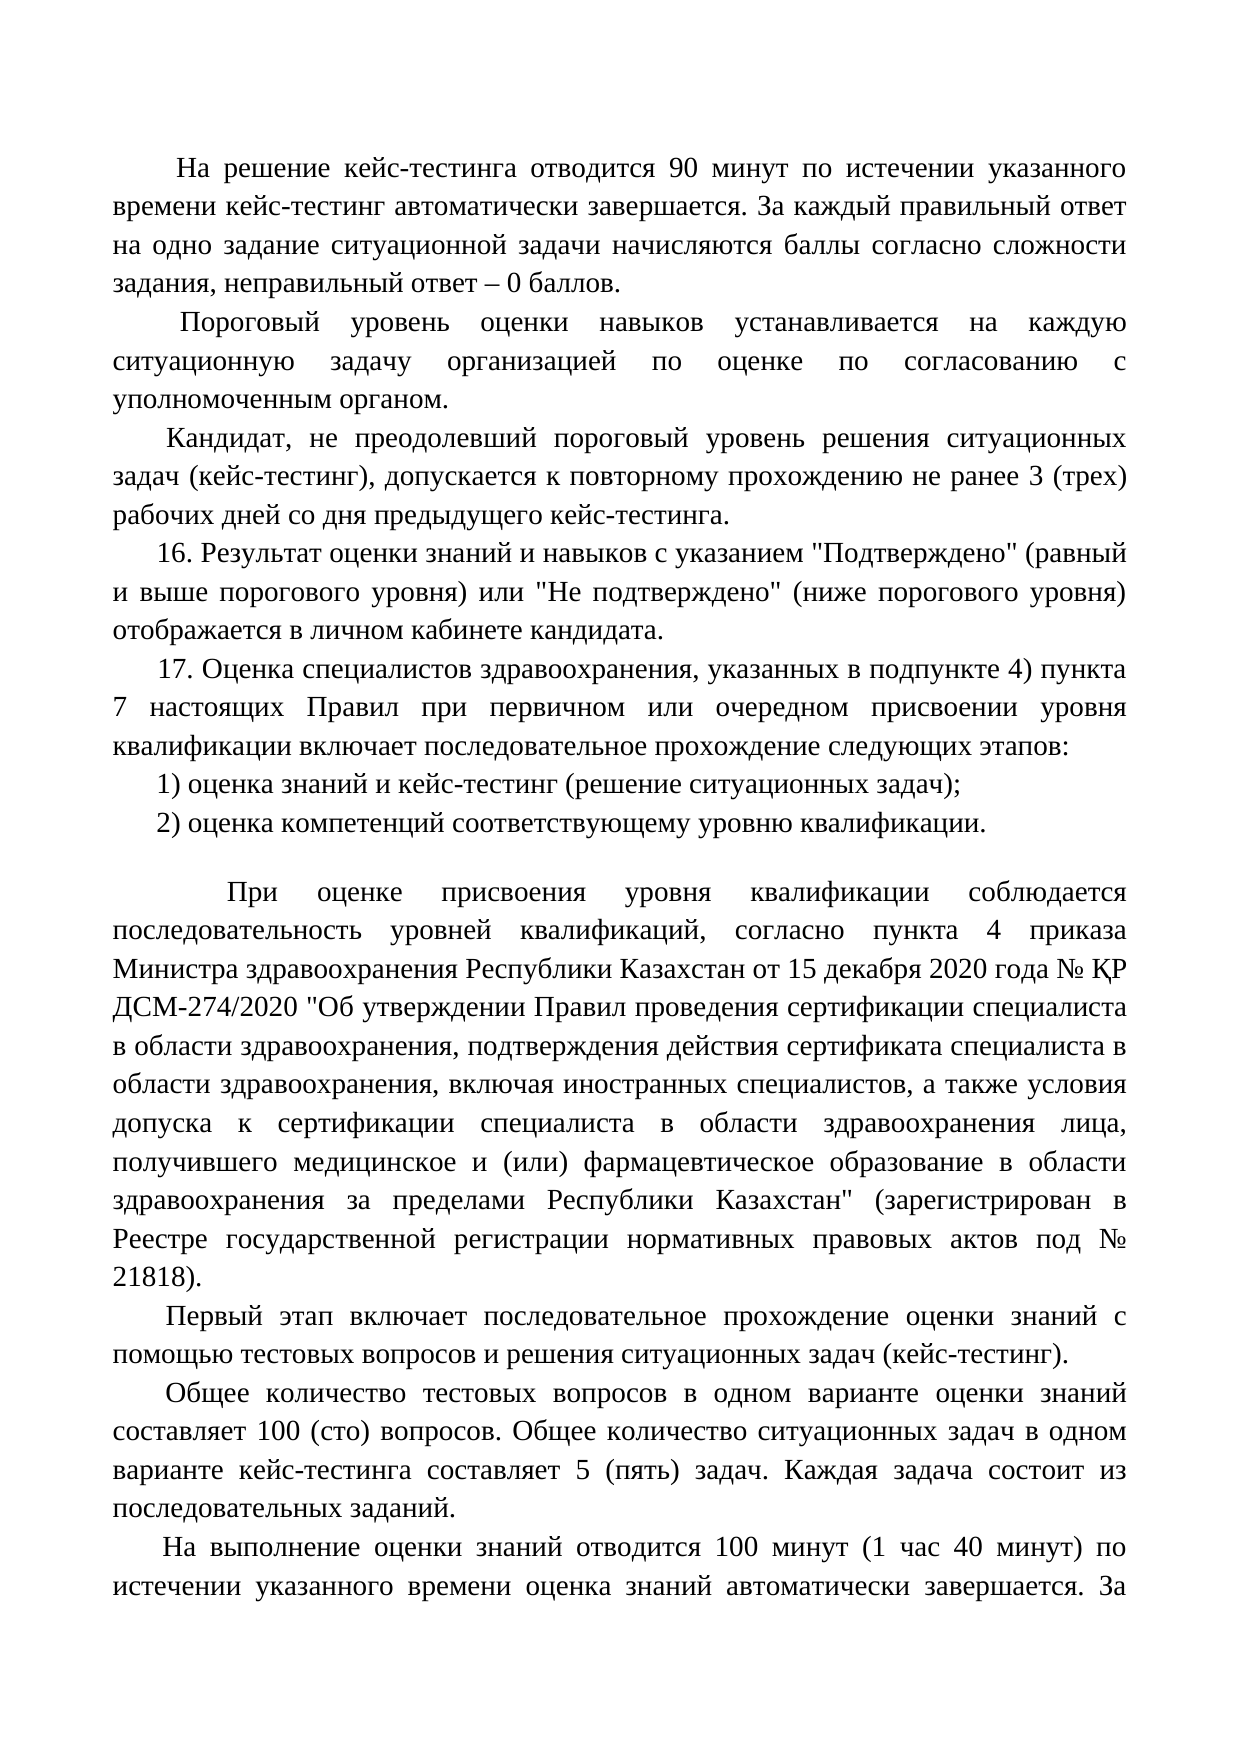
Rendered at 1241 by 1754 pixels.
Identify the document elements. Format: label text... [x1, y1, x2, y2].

text Общее количество тестовых вопросов в одном варианте оценки знаний составляет 100 (сто) вопросов. Общее количество ситуационных задач в одном варианте кейс-тестинга составляет 5 (пять) задач. Каждая задача состоит из последовательных заданий. [112, 1375, 1128, 1524]
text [112, 1529, 1128, 1601]
text Кандидат, не преодолевший пороговый уровень решения ситуационных задач (кейс-тестинг), допускается к повторному прохождению не ранее 3 (трех) рабочих дней со дня предыдущего кейс-тестинга. [112, 420, 1128, 530]
text Первый этап включает последовательное прохождение оценки знаний с помощью тестовых вопросов и решения ситуационных задач (кейс-тестинг). [112, 1298, 1128, 1370]
text 16. Результат оценки знаний и навыков с указанием "Подтверждено" (равный и выше порогового уровня) или "Не подтверждено" (ниже порогового уровня) отображается в личном кабинете кандидата. [112, 535, 1128, 646]
text При оценке присвоения уровня квалификации соблюдается последовательность уровней квалификаций, согласно пункта 4 приказа Министра здравоохранения Республики Казахстан от 15 декабря 2020 года № ҚР ДСМ-274/2020 "Об утверждении Правил проведения сертификации специалиста в области здравоохранения, подтверждения действия сертификата специалиста в области здравоохранения, включая иностранных специалистов, а также условия допуска к сертификации специалиста в области здравоохранения лица, получившего медицинское и (или) фармацевтическое образование в области здравоохранения за пределами Республики Казахстан" (зарегистрирован в Реестре государственной регистрации нормативных правовых актов под № 21818). [112, 874, 1128, 1293]
text 2) оценка компетенций соответствующему уровню квалификации. [112, 805, 1128, 839]
text 17. Оценка специалистов здравоохранения, указанных в подпункте 4) пункта 7 настоящих Правил при первичном или очередном присвоении уровня квалификации включает последовательное прохождение следующих этапов: [112, 651, 1128, 762]
text 1) оценка знаний и кейс-тестинг (решение ситуационных задач); [112, 767, 1128, 800]
text На решение кейс-тестинга отводится 90 минут по истечении указанного времени кейс-тестинг автоматически завершается. За каждый правильный ответ на одно задание ситуационной задачи начисляются баллы согласно сложности задания, неправильный ответ – 0 баллов. [112, 150, 1128, 299]
text Пороговый уровень оценки навыков устанавливается на каждую ситуационную задачу организацией по оценке по согласованию с уполномоченным органом. [112, 304, 1128, 415]
